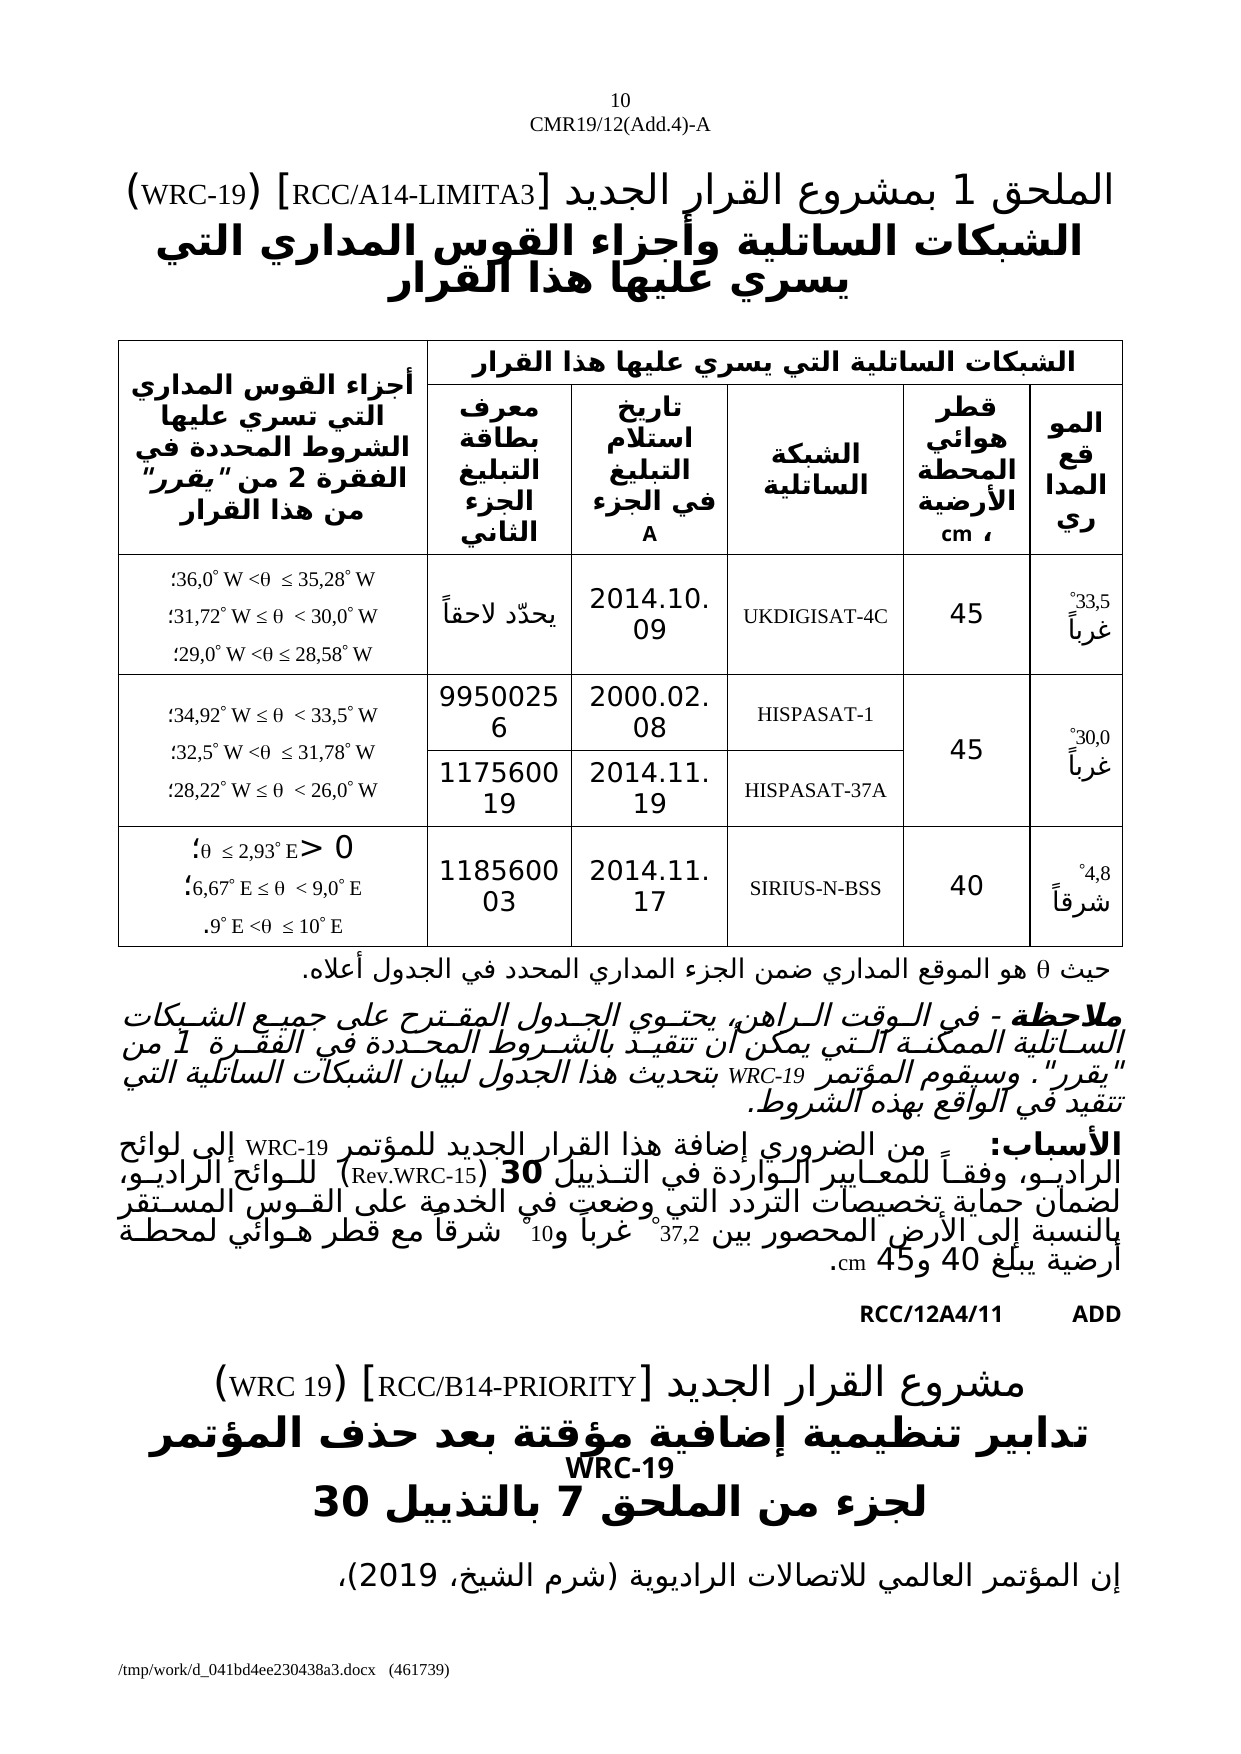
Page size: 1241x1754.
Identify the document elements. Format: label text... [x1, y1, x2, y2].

table_cell 4,8 شرقاً [1031, 827, 1122, 946]
table_cell HISPASAT-1 [728, 675, 903, 750]
table_cell 0 <≤ 2,93 E؛ 6,67 E ≤ < 9,0 E؛ 9 E <≤ 10 E. [119, 827, 427, 946]
table_cell 99500256 [428, 675, 571, 750]
title إن المؤتمر العالمي للاتصالات الراديوية (شرم الشيخ، 2019)، [709, 1563, 1065, 1592]
table_cell يحدّد لاحقاً [428, 555, 571, 674]
table_cell 45 [904, 675, 1029, 826]
table_header الشبكات الساتلية التي يسري عليها هذا القرار [428, 341, 1122, 384]
text ملاحظة - في الوقت الراهن، يحتوي الجدول المقترح على جميع الشبكات الساتلية الممكنة التي يمكن أن تتقيد بالشروط المحددة في الفقرة 1 من "يقرر". وسيقوم المؤتمر WRC-19 بتحديث هذا الجدول لبيان الشبكات الساتلية التي تتقيد في الواقع بهذه الشروط. [118, 1003, 1122, 1119]
table_cell الموقع المداري [1031, 385, 1122, 554]
table_cell 2000.02.08 [572, 675, 727, 750]
text الملحق 1 بمشروع القرار الجديد [RCC/A14-LIMITA3] (WRC-19) [1013, 173, 1122, 212]
title تدابير تنظيمية إضافية مؤقتة بعد حذف المؤتمر WRC-19 لجزء من الملحق 7 بالتذييل 30 [118, 1417, 1122, 1526]
table_cell 36,0 W <≤ 35,28 W؛ 31,72 W ≤ < 30,0 W؛ 29,0 W < ≤ 28,58 W؛ [119, 555, 427, 674]
table_cell 33,5 غرباً [1031, 555, 1122, 674]
table_cell 34,92 W ≤ < 33,5 W؛ 32,5 W <≤ 31,78 W؛ 28,22 W ≤ < 26,0 W؛ [119, 675, 427, 826]
text مشروع القرار الجديد [RCC/B14-PRIORITY] (WRC 19) [118, 1365, 1122, 1404]
table_cell الشبكة الساتلية [728, 385, 903, 554]
text الأسباب: من الضروري إضافة هذا القرار الجديد للمؤتمر WRC-19 إلى لوائح الراديو، وفقاً للمعايير الواردة في التذييل 30 (Rev.WRC-15) للوائح الراديو، لضمان حماية تخصيصات التردد التي وضعت في الخدمة على القوس المستقر بالنسبة إلى الأرض المحصور بين 37,2 غرباً و10 شرقاً مع قطر هوائي لمحطة أرضية يبلغ 40 و45 cm. [118, 1132, 1122, 1278]
table_cell معرف بطاقة التبليغ الجزء الثاني [428, 385, 571, 554]
table_cell 2014.11.19 [572, 751, 727, 826]
text الملحق 1 بمشروع القرار الجديد [RCC/A14-LIMITA3] (WRC-19) [118, 173, 1058, 212]
text ADD RCC/12A4/11#49982 [118, 1303, 1122, 1328]
table_cell UKDIGISAT-4C [728, 555, 903, 674]
table_cell تاريخ استلام التبليغ في الجزء A [572, 385, 727, 554]
title إن المؤتمر العالمي للاتصالات الراديوية (شرم الشيخ، 2019)، [464, 1563, 722, 1592]
title الشبكات الساتلية وأجزاء القوس المداري التي يسري عليها هذا القرار [118, 224, 550, 302]
table_cell 45 [904, 555, 1029, 674]
table_cell حيث هو الموقع المداري ضمن الجزء المداري المحدد في الجدول أعلاه. [118, 947, 1122, 991]
table_cell 118560003 [428, 827, 571, 946]
table_cell 40 [904, 827, 1029, 946]
table_cell قطر هوائي المحطة الأرضية، cm [904, 385, 1029, 554]
title إن المؤتمر العالمي للاتصالات الراديوية (شرم الشيخ، 2019)، [118, 1563, 519, 1592]
table_cell 2014.10.09 [572, 555, 727, 674]
table_cell 117560019 [428, 751, 571, 826]
table_cell HISPASAT-37A [728, 751, 903, 826]
table_cell 2014.11.17 [572, 827, 727, 946]
table_cell SIRIUS-N-BSS [728, 827, 903, 946]
table_header أجزاء القوس المداري التي تسري عليها الشروط المحددة في الفقرة 2 من "يقرر" من هذا القرار [119, 341, 427, 554]
table_cell 30,0 غرباً [1031, 675, 1122, 826]
title الشبكات الساتلية وأجزاء القوس المداري التي يسري عليها هذا القرار [435, 224, 1122, 302]
